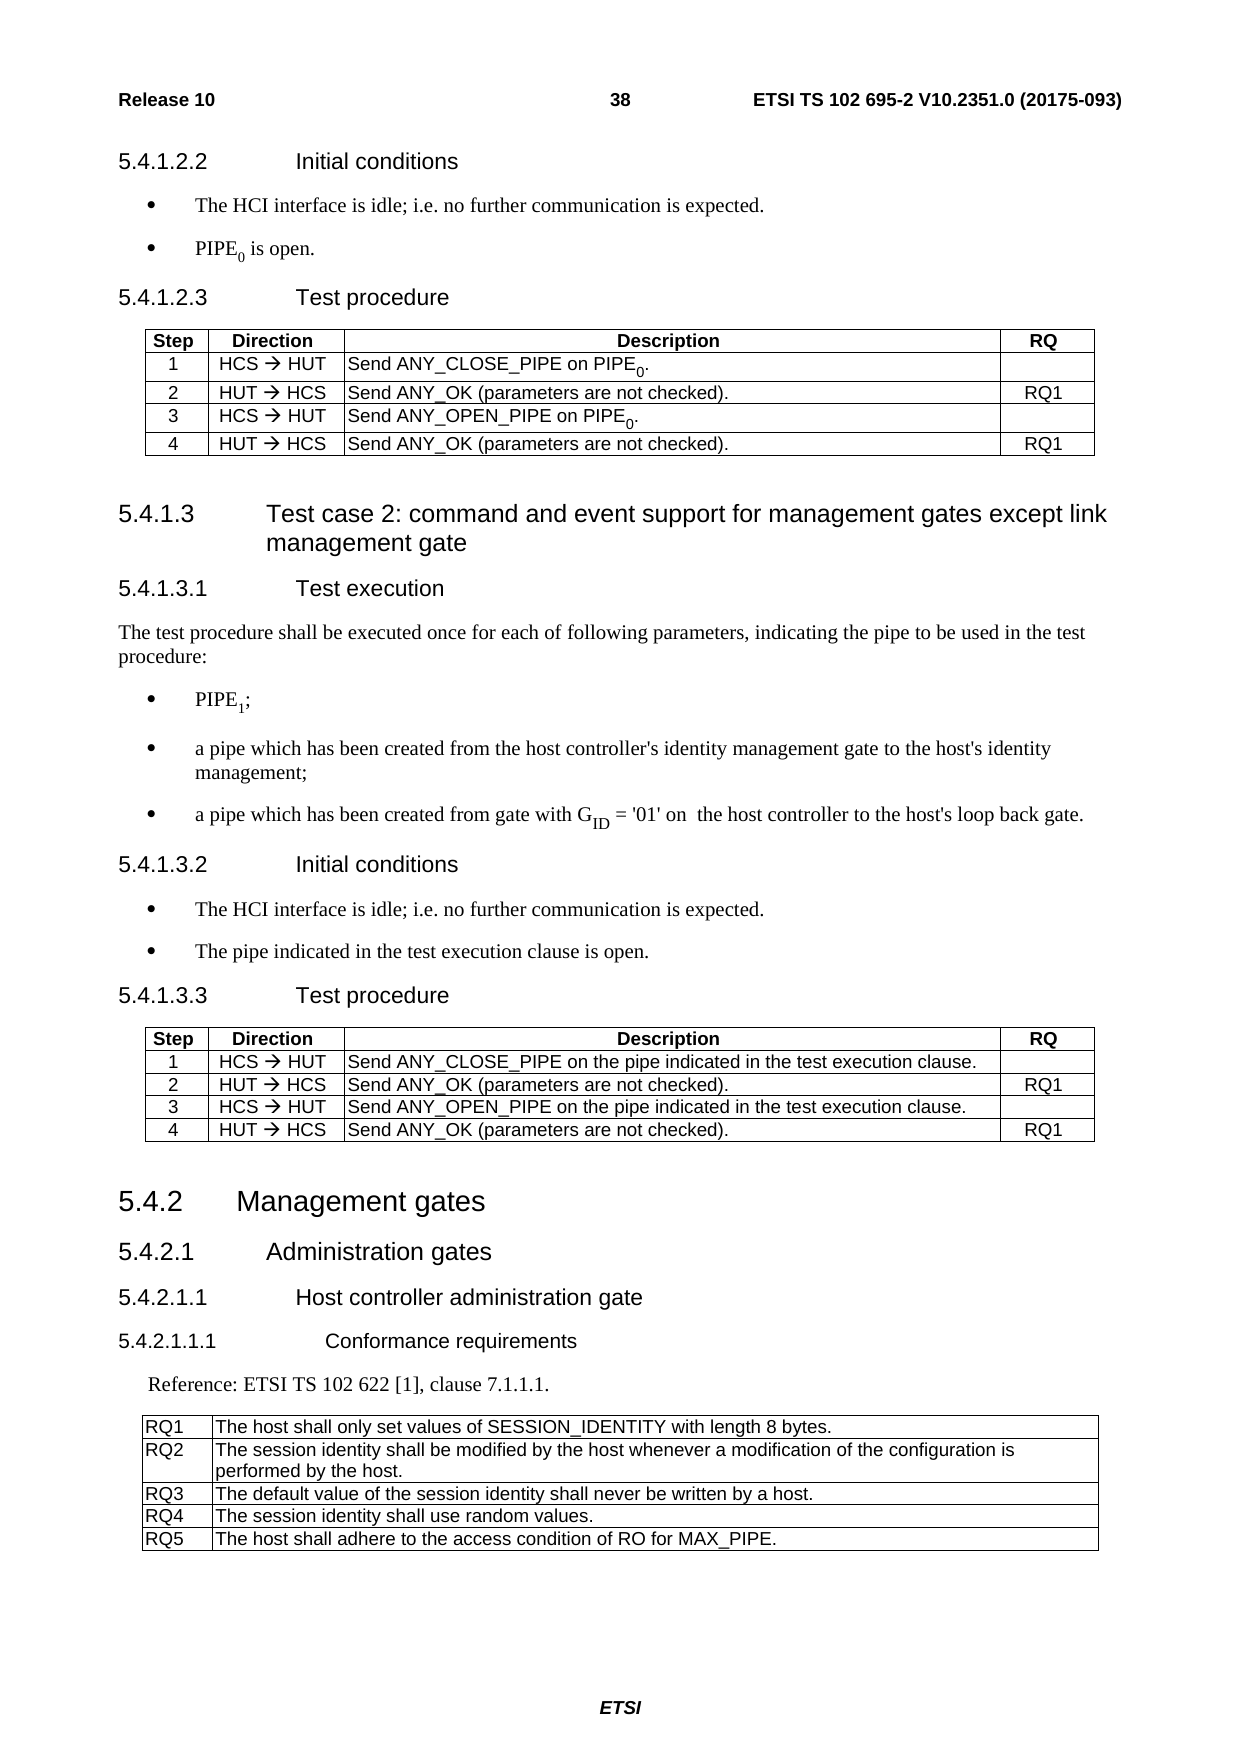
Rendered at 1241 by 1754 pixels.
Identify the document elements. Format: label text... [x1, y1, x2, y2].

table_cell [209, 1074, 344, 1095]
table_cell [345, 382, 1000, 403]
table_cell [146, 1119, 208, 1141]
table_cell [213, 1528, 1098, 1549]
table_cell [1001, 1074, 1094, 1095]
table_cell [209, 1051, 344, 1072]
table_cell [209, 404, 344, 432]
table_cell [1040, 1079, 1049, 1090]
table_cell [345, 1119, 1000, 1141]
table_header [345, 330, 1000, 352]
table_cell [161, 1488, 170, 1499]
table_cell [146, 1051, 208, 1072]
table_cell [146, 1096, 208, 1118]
text PIPE1; [148, 687, 1122, 717]
subtitle 5.4.1.3.1 Test execution [118, 575, 1122, 601]
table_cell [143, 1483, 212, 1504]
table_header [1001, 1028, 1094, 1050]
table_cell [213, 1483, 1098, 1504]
subtitle 5.4.2.1.1 Host controller administration gate [118, 1284, 1122, 1311]
text a pipe which has been created from the host controller's identity management gate to the host's identity management; [148, 736, 1122, 784]
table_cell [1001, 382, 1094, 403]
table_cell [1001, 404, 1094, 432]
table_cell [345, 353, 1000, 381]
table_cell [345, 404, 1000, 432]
text The pipe indicated in the test execution clause is open. [148, 939, 1122, 963]
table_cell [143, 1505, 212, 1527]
subtitle 5.4.2.1 Administration gates [118, 1237, 1122, 1266]
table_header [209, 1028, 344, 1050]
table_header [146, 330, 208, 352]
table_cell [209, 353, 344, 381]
text The HCI interface is idle; i.e. no further communication is expected. [148, 193, 1122, 217]
text PIPE0 is open. [148, 236, 1122, 265]
subtitle 5.4.1.3 Test case 2: command and event support for management gates except link management gate [118, 499, 1122, 556]
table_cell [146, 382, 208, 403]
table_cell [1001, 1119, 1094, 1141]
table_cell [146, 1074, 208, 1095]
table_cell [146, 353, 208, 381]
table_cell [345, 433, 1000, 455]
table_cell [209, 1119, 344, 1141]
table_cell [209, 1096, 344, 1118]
subtitle 5.4.1.2.2 Initial conditions [118, 148, 1122, 174]
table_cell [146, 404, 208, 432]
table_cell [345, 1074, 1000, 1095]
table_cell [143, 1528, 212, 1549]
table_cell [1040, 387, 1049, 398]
text The HCI interface is idle; i.e. no further communication is expected. [148, 896, 1122, 921]
text a pipe which has been created from gate with GID = '01' on the host controller to the host's loop back gate. [148, 802, 1122, 833]
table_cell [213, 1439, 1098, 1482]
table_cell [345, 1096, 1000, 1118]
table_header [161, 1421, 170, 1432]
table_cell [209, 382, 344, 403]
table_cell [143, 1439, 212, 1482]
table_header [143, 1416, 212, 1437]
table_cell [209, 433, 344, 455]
text 5.4.2.1.1.1 Conformance requirements [118, 1329, 1122, 1353]
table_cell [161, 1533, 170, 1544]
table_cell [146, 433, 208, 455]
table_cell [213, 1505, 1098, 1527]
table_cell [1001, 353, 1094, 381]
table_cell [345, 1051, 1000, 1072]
subtitle 5.4.1.3.2 Initial conditions [118, 851, 1122, 878]
subtitle 5.4.1.3.3 Test procedure [118, 982, 1122, 1008]
text The test procedure shall be executed once for each of following parameters, indicating the pipe to be used in the test procedure: [118, 620, 1122, 668]
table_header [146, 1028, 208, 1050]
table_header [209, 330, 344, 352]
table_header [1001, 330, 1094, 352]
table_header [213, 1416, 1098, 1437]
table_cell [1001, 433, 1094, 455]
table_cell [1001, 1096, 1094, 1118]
subtitle 5.4.1.2.3 Test procedure [118, 284, 1122, 310]
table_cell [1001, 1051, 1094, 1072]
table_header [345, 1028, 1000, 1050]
subtitle 5.4.2 Management gates [118, 1184, 1122, 1218]
